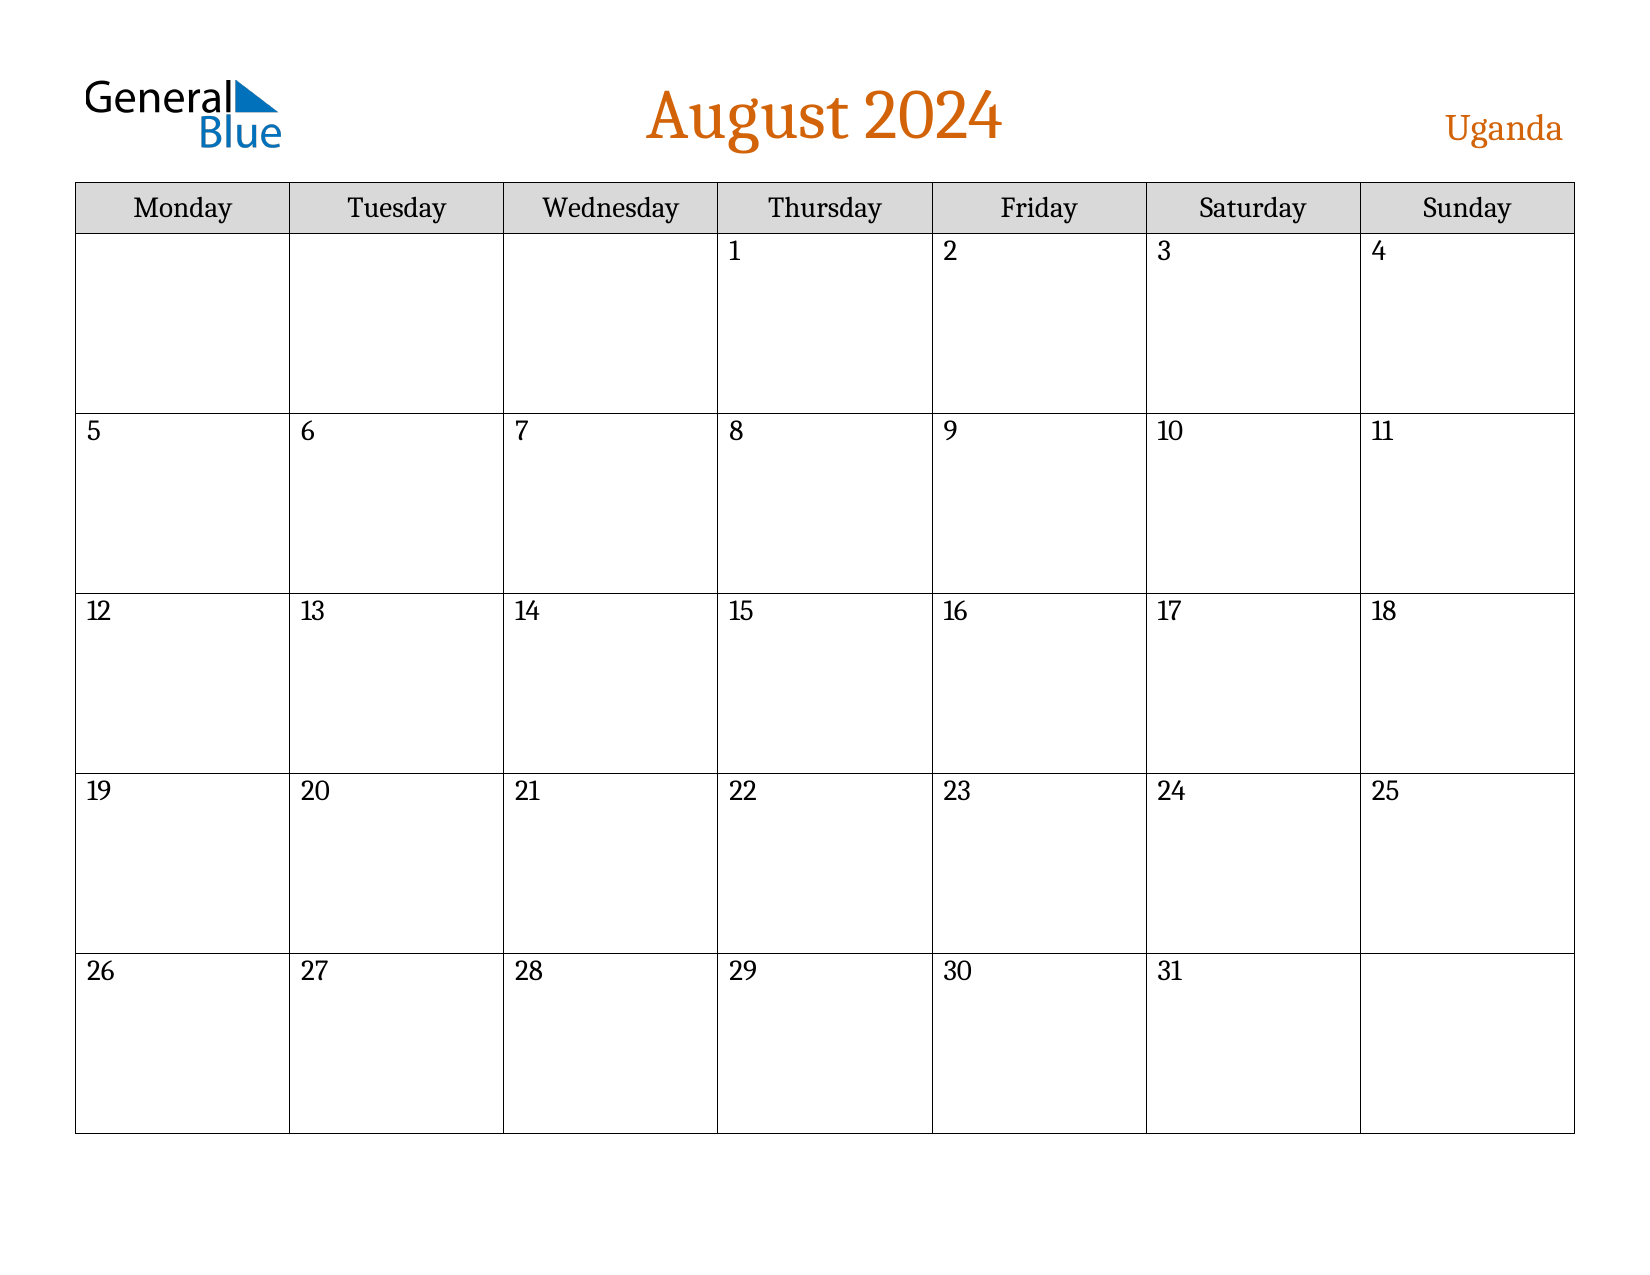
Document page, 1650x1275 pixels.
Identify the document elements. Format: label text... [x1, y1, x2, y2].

table_cell [1361, 270, 1574, 413]
table_cell Thursday [718, 183, 932, 233]
table_cell [718, 630, 932, 773]
table_cell [504, 630, 717, 773]
table_cell Wednesday [504, 183, 717, 233]
table_cell [504, 990, 717, 1133]
table_cell 1 [718, 234, 932, 270]
table_cell 6 [290, 414, 503, 450]
table_cell [290, 990, 503, 1133]
table_cell Sunday [1361, 183, 1574, 233]
table_cell [76, 810, 289, 953]
table_cell [1147, 630, 1360, 773]
table_cell 31 [1147, 954, 1360, 990]
table_cell 20 [290, 774, 503, 810]
table_cell [1147, 270, 1360, 413]
picture [86, 80, 281, 148]
table_cell [933, 630, 1146, 773]
table_cell [504, 810, 717, 953]
table_cell 7 [504, 414, 717, 450]
table_cell [504, 270, 717, 413]
table_cell [1147, 450, 1360, 593]
table_cell 9 [933, 414, 1146, 450]
table_cell Saturday [1147, 183, 1360, 233]
table_cell [718, 990, 932, 1133]
table_cell 18 [1361, 594, 1574, 630]
table_cell 5 [76, 414, 289, 450]
table_cell [76, 990, 289, 1133]
table_cell 27 [290, 954, 503, 990]
table_cell [1361, 810, 1574, 953]
table_cell [290, 450, 503, 593]
table_cell 15 [718, 594, 932, 630]
table_cell 13 [290, 594, 503, 630]
table_cell [76, 234, 289, 270]
table_cell 11 [1361, 414, 1574, 450]
table_cell [933, 990, 1146, 1133]
table_cell [1361, 954, 1574, 990]
table_cell [76, 630, 289, 773]
table_cell Monday [76, 183, 289, 233]
table_header [76, 75, 503, 182]
table_cell 14 [504, 594, 717, 630]
table_cell [1361, 450, 1574, 593]
table_cell [718, 810, 932, 953]
table_cell 16 [933, 594, 1146, 630]
table_cell 2 [933, 234, 1146, 270]
table_cell 3 [1147, 234, 1360, 270]
table_cell [504, 234, 717, 270]
table_cell 28 [504, 954, 717, 990]
table_cell [1147, 990, 1360, 1133]
table_cell [290, 810, 503, 953]
table_cell [290, 234, 503, 270]
table_header August 2024 [504, 75, 1146, 182]
table_cell 29 [718, 954, 932, 990]
table_header Uganda [1146, 75, 1574, 182]
table_cell 24 [1147, 774, 1360, 810]
table_cell [933, 810, 1146, 953]
table_cell 25 [1361, 774, 1574, 810]
table_cell 12 [76, 594, 289, 630]
table_cell [504, 450, 717, 593]
table_cell [933, 270, 1146, 413]
table_cell 4 [1361, 234, 1574, 270]
table_cell 23 [933, 774, 1146, 810]
table_cell [290, 270, 503, 413]
table_cell [76, 450, 289, 593]
table_cell [1147, 810, 1360, 953]
table_cell Tuesday [290, 183, 503, 233]
table_cell [718, 450, 932, 593]
table_cell [718, 270, 932, 413]
table_cell [76, 270, 289, 413]
table_cell [933, 450, 1146, 593]
table_cell 19 [76, 774, 289, 810]
table_cell 26 [76, 954, 289, 990]
table_cell [1361, 990, 1574, 1133]
table_cell 30 [933, 954, 1146, 990]
table_cell Friday [933, 183, 1146, 233]
table_cell [290, 630, 503, 773]
table_cell 17 [1147, 594, 1360, 630]
table_cell [1361, 630, 1574, 773]
table_cell 8 [718, 414, 932, 450]
table_cell 21 [504, 774, 717, 810]
table_cell 22 [718, 774, 932, 810]
table_cell 10 [1147, 414, 1360, 450]
